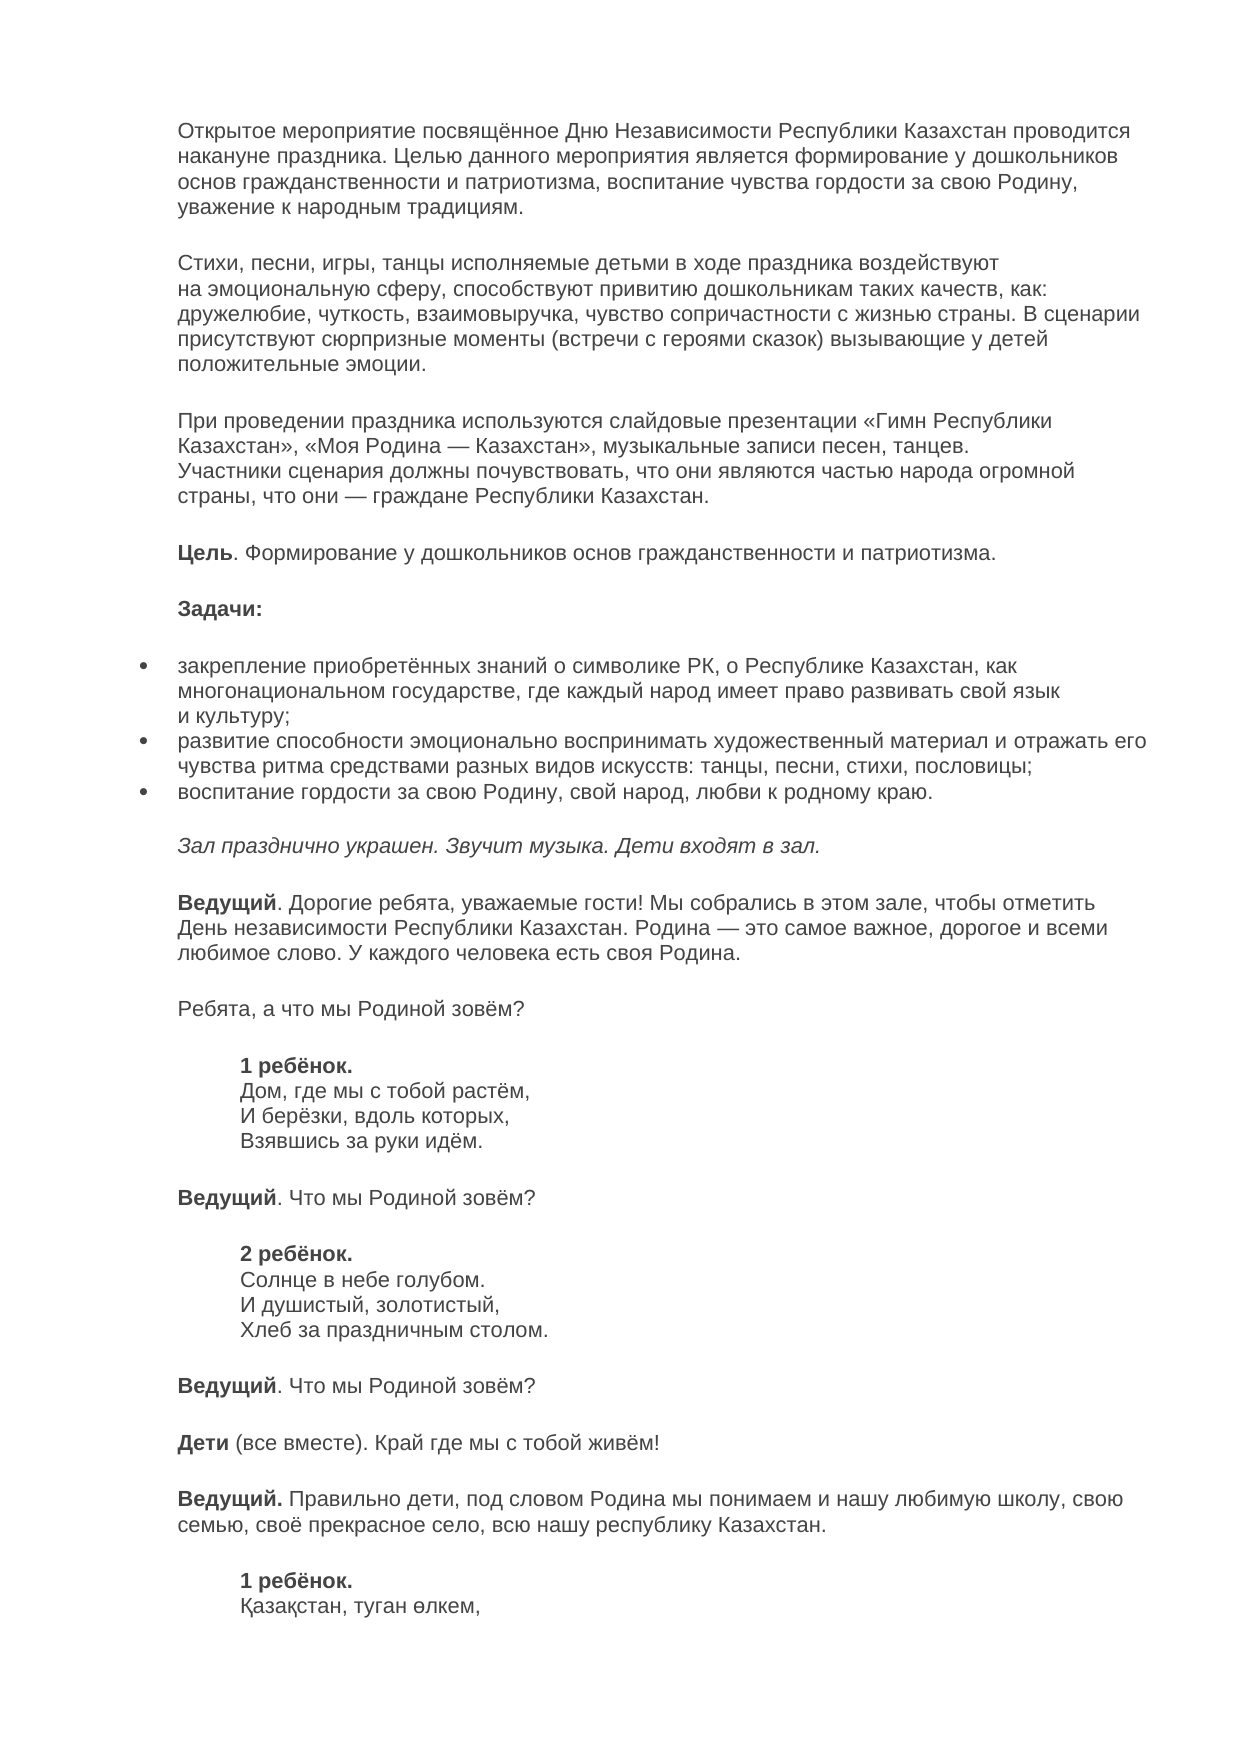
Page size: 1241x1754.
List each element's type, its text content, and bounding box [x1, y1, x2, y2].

text Ведущий. Что мы Родиной зовём? [177, 1373, 1152, 1398]
text Задачи: [177, 596, 1152, 621]
text Ведущий. Правильно дети, под словом Родина мы понимаем и нашу любимую школу, свою семью, своё прекрасное село, всю нашу республику Казахстан. [177, 1486, 1152, 1537]
text При проведении праздника используются слайдовые презентации «Гимн Республики Казахстан», «Моя Родина — Казахстан», музыкальные записи песен, танцев. Участники сценария должны почувствовать, что они являются частью народа огромной страны, что они — граждане Республики Казахстан. [177, 407, 1152, 508]
text 2 ребёнок. Солнце в небе голубом. И душистый, золотистый, Хлеб за праздничным столом. [240, 1241, 1152, 1342]
text 1 ребёнок. Дом, где мы с тобой растём, И берёзки, вдоль которых, Взявшись за руки идём. [240, 1053, 1152, 1153]
list закрепление приобретённых знаний о символике РК, о Республике Казахстан, как многонациональном государстве, где каждый народ имеет право развивать свой язык и культуру; [140, 652, 1152, 728]
text Открытое мероприятие посвящённое Дню Независимости Республики Казахстан проводится накануне праздника. Целью данного мероприятия является формирование у дошкольников основ гражданственности и патриотизма, воспитание чувства гордости за свою Родину, уважение к народным традициям. [177, 118, 1152, 219]
text Ведущий. Дорогие ребята, уважаемые гости! Мы собрались в этом зале, чтобы отметить День независимости Республики Казахстан. Родина — это самое важное, дорогое и всеми любимое слово. У каждого человека есть своя Родина. [177, 889, 1152, 965]
text Цель. Формирование у дошкольников основ гражданственности и патриотизма. [177, 539, 1152, 565]
text Ребята, а что мы Родиной зовём? [177, 996, 1152, 1021]
list воспитание гордости за свою Родину, свой народ, любви к родному краю. [140, 778, 1152, 804]
text Дети (все вместе). Край где мы с тобой живём! [177, 1430, 1152, 1455]
text Зал празднично украшен. Звучит музыка. Дети входят в зал. [177, 833, 1152, 858]
text Ведущий. Что мы Родиной зовём? [177, 1185, 1152, 1210]
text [240, 1568, 1152, 1618]
text Стихи, песни, игры, танцы исполняемые детьми в ходе праздника воздействуют на эмоциональную сферу, способствуют привитию дошкольникам таких качеств, как: дружелюбие, чуткость, взаимовыручка, чувство сопричастности с жизнью страны. В сценарии присутствуют сюрпризные моменты (встречи с героями сказок) вызывающие у детей положительные эмоции. [177, 250, 1152, 376]
list развитие способности эмоционально воспринимать художественный материал и отражать его чувства ритма средствами разных видов искусств: танцы, песни, стихи, пословицы; [140, 728, 1152, 778]
